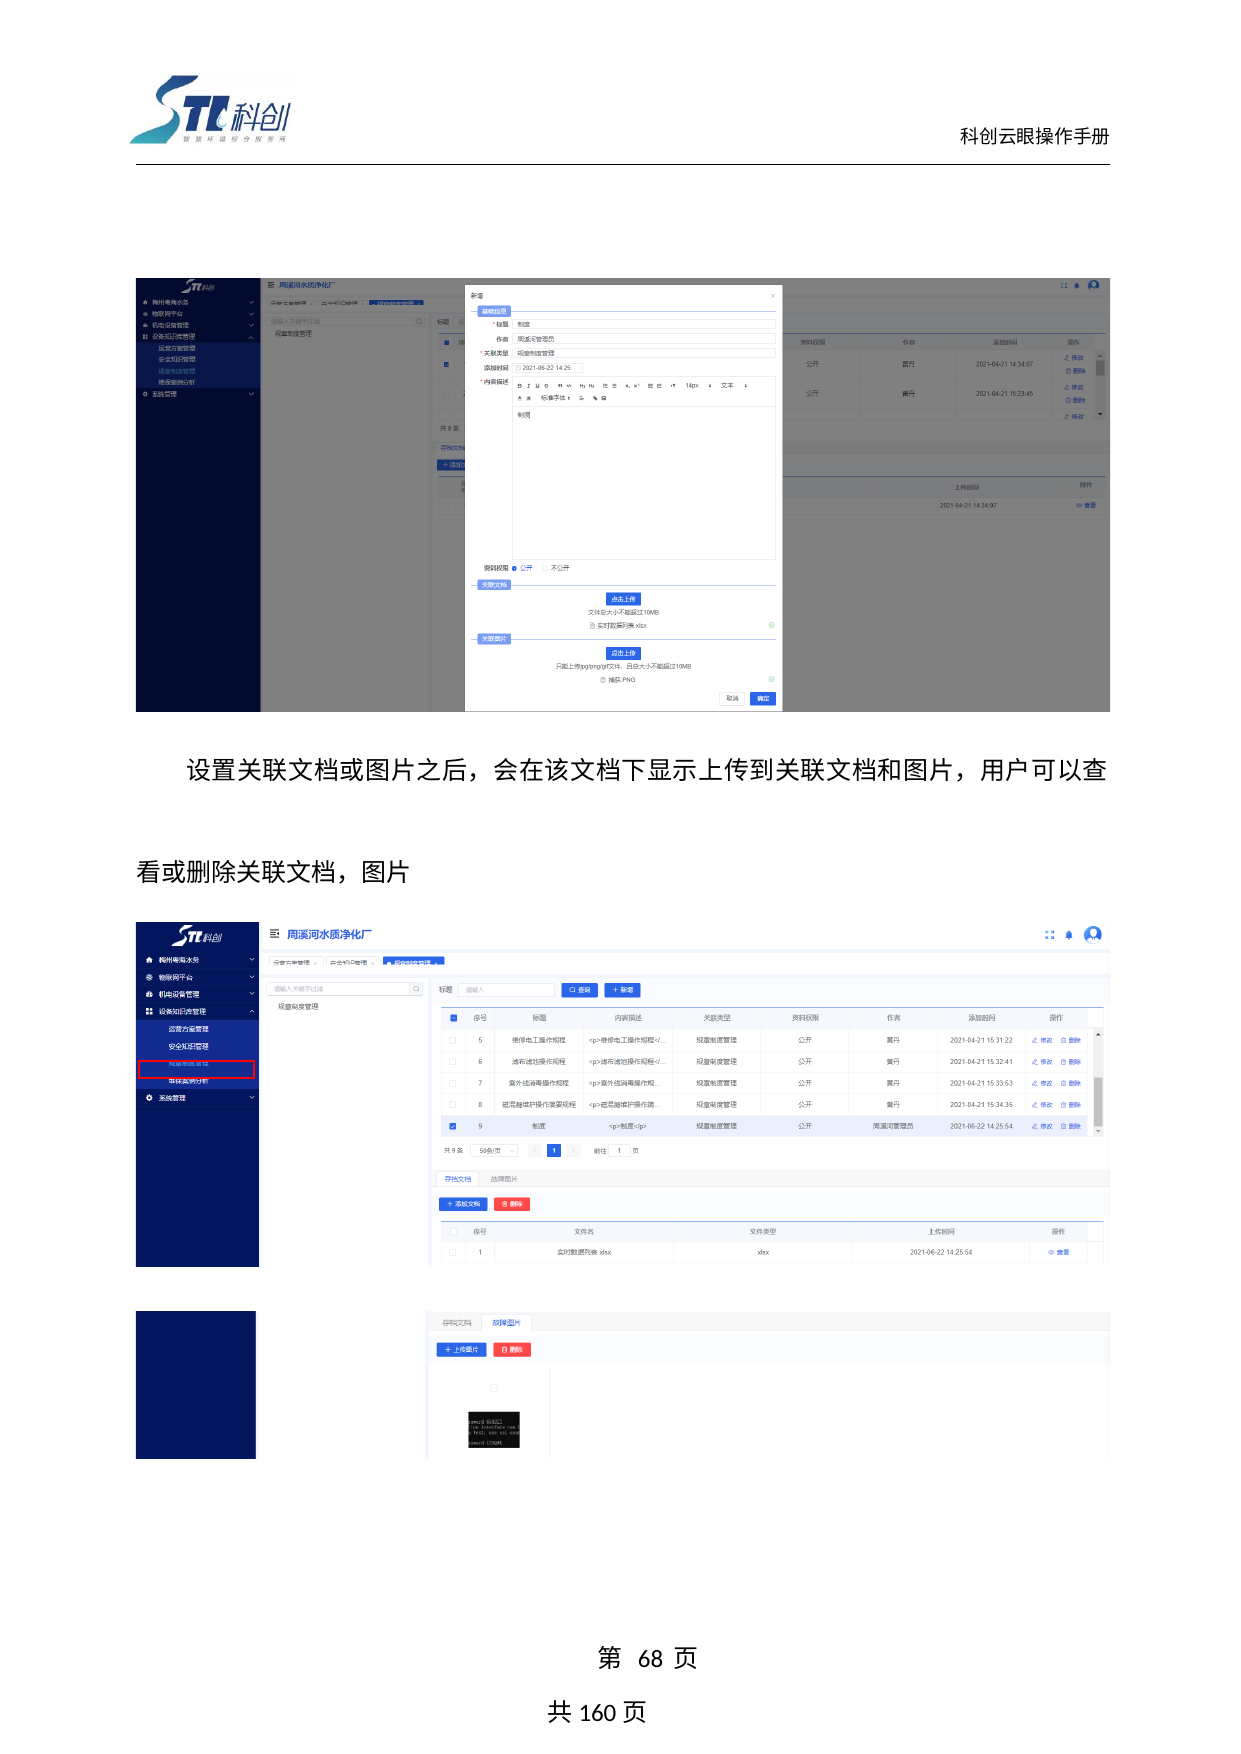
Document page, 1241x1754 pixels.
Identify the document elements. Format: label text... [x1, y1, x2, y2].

picture [127, 73, 295, 146]
picture [135, 1311, 1111, 1459]
picture [135, 278, 1111, 712]
picture [135, 922, 1111, 1267]
text 设置关联文档或图片之后，会在该文档下显示上传到关联文档和图片，用户可以查看或删除关联文档，图片 [136, 735, 1110, 905]
